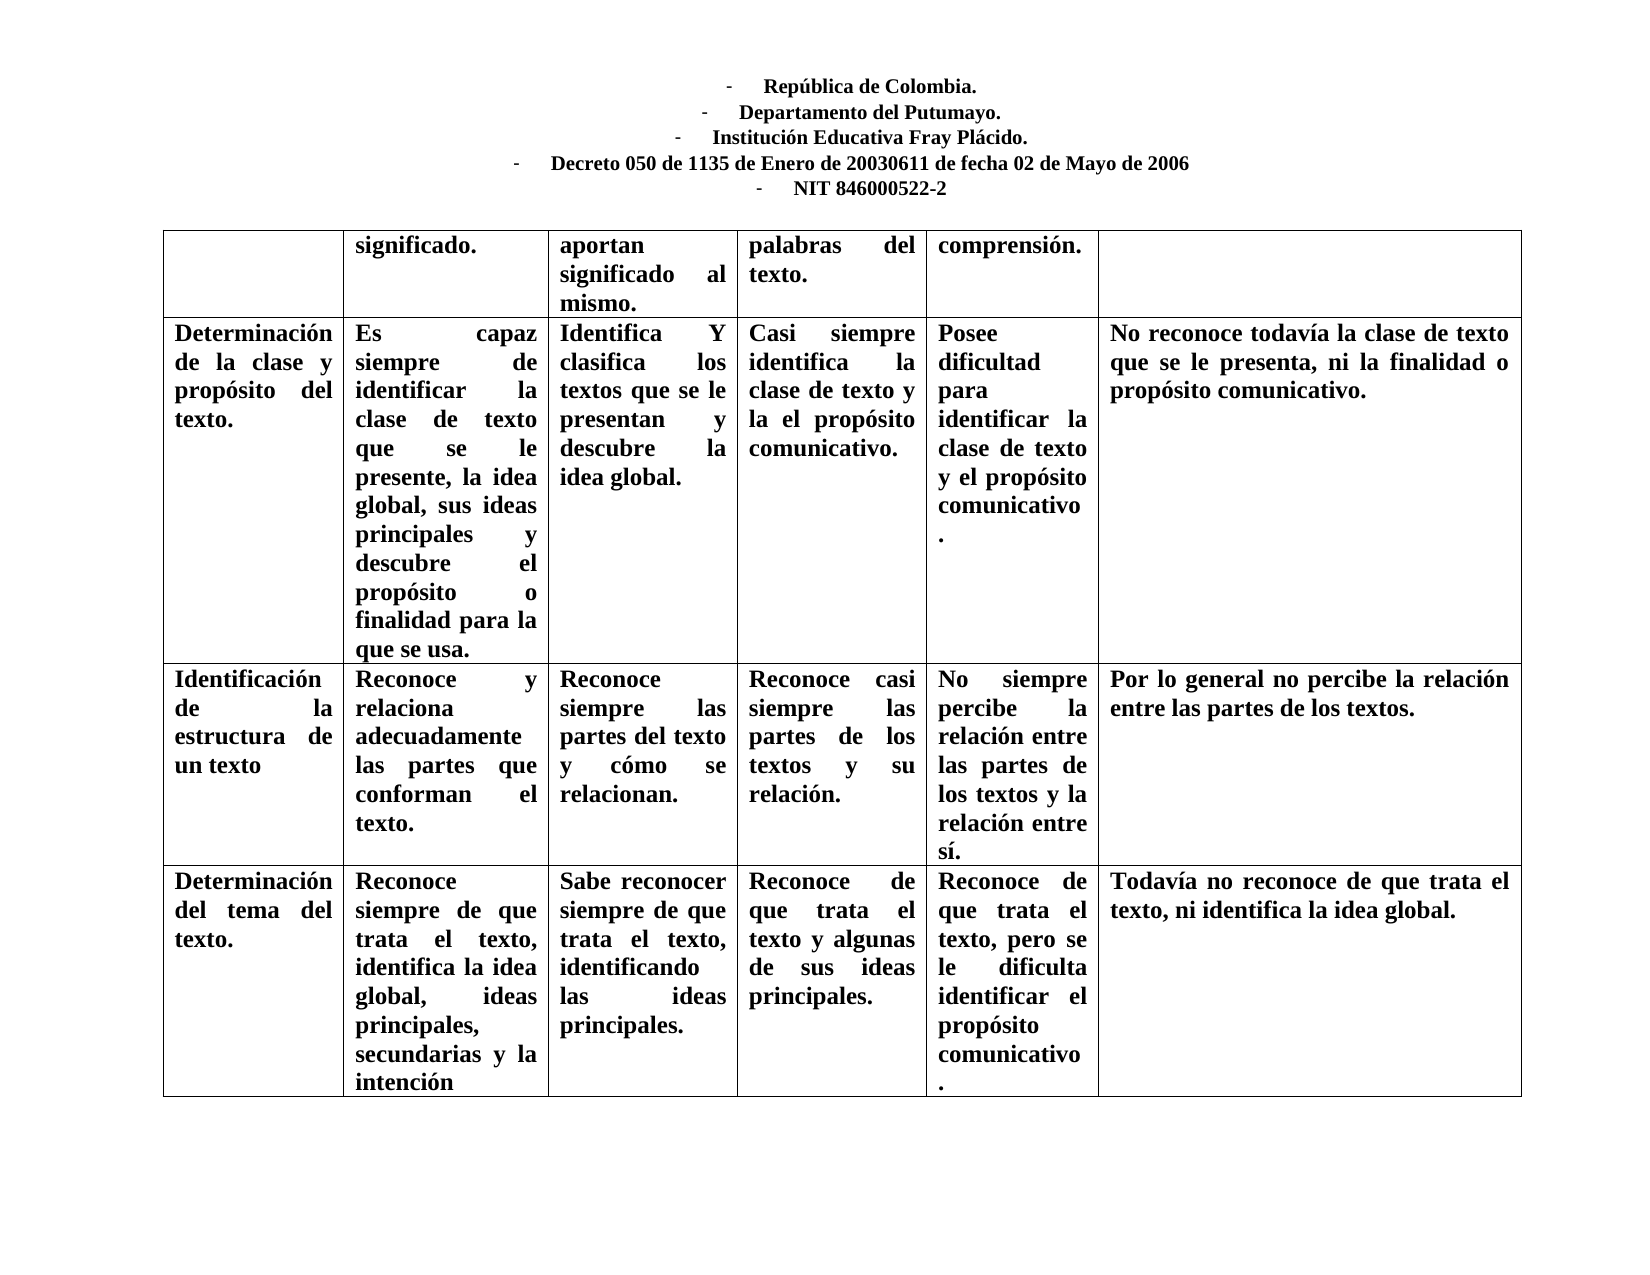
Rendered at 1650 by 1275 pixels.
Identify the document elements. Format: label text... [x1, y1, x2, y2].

table_cell Identifica Y clasifica los textos que se le presentan y descubre la idea global. [549, 318, 737, 663]
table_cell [927, 866, 1098, 1096]
table_cell Casi siempre identifica la clase de texto y la el propósito comunicativo. [738, 318, 926, 663]
table_cell Reconoce siempre las partes del texto y cómo se relacionan. [549, 664, 737, 865]
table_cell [344, 231, 548, 317]
table_cell No reconoce todavía la clase de texto que se le presenta, ni la finalidad o propósito comunicativo. [1099, 318, 1521, 663]
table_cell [738, 866, 926, 1096]
table_cell No siempre percibe la relación entre las partes de los textos y la relación entre sí. [927, 664, 1098, 865]
table_cell Posee dificultad para identificar la clase de texto y el propósito comunicativo. [927, 318, 1098, 663]
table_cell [164, 866, 343, 1096]
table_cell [344, 866, 548, 1096]
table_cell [738, 231, 926, 317]
table_cell Identificación de la estructura de un texto [164, 664, 343, 865]
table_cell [549, 231, 737, 317]
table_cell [1099, 231, 1521, 317]
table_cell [549, 866, 737, 1096]
table_cell Reconoce casi siempre las partes de los textos y su relación. [738, 664, 926, 865]
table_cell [1099, 866, 1521, 1096]
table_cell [164, 231, 343, 317]
table_cell Determinación de la clase y propósito del texto. [164, 318, 343, 663]
table_cell Es capaz siempre de identificar la clase de texto que se le presente, la idea global, sus ideas principales y descubre el propósito o finalidad para la que se usa. [344, 318, 548, 663]
table_cell Reconoce y relaciona adecuadamente las partes que conforman el texto. [344, 664, 548, 865]
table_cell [927, 231, 1098, 317]
table_cell Por lo general no percibe la relación entre las partes de los textos. [1099, 664, 1521, 865]
